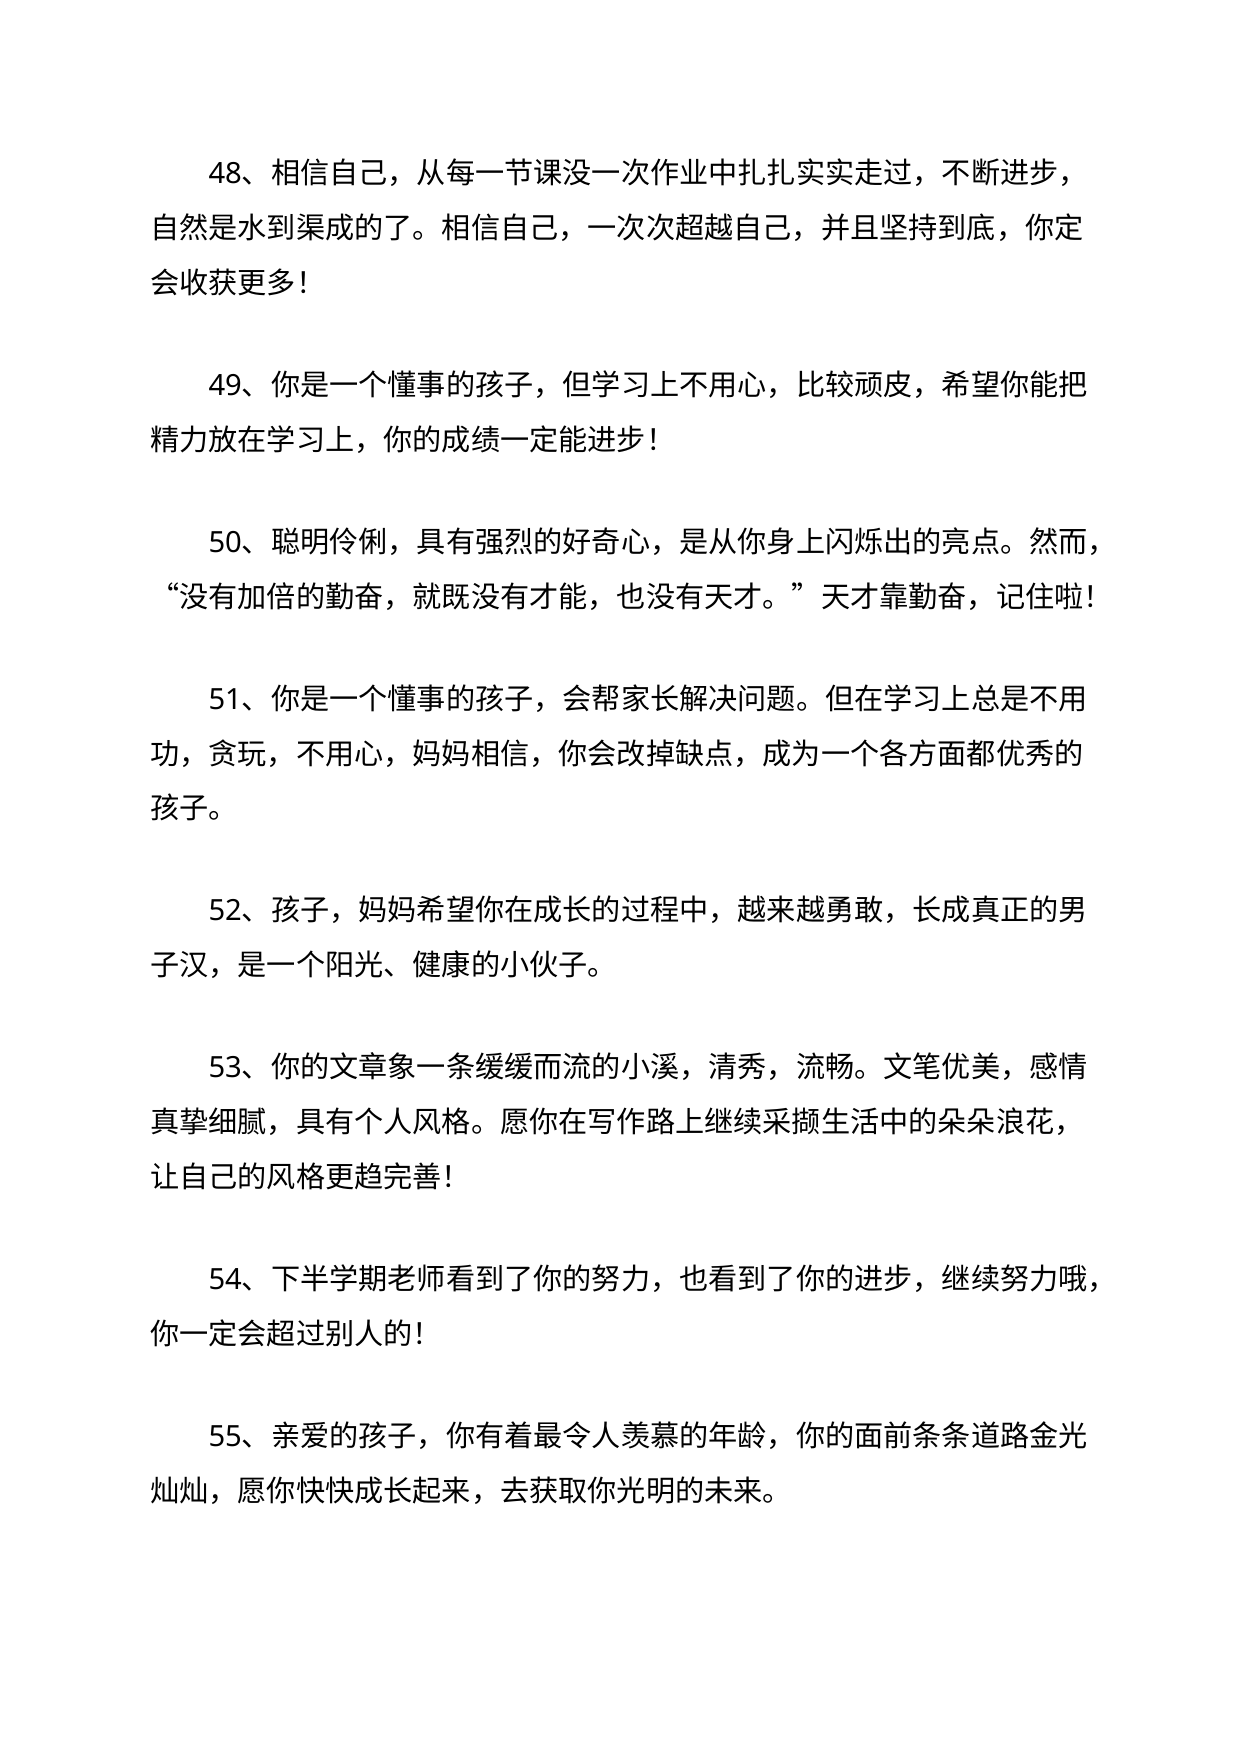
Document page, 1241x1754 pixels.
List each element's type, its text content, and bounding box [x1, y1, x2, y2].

text 52、孩子，妈妈希望你在成长的过程中，越来越勇敢，长成真正的男子汉，是一个阳光、健康的小伙子。 [150, 887, 1090, 984]
text 49、你是一个懂事的孩子，但学习上不用心，比较顽皮，希望你能把精力放在学习上，你的成绩一定能进步！ [150, 362, 1090, 459]
text 53、你的文章象一条缓缓而流的小溪，清秀，流畅。文笔优美，感情真挚细腻，具有个人风格。愿你在写作路上继续采撷生活中的朵朵浪花，让自己的风格更趋完善！ [150, 1044, 1090, 1196]
text 55、亲爱的孩子，你有着最令人羡慕的年龄，你的面前条条道路金光灿灿，愿你快快成长起来，去获取你光明的未来。 [150, 1412, 1090, 1509]
text 50、聪明伶俐，具有强烈的好奇心，是从你身上闪烁出的亮点。然而，“没有加倍的勤奋，就既没有才能，也没有天才。”天才靠勤奋，记住啦！ [150, 518, 1090, 616]
text 51、你是一个懂事的孩子，会帮家长解决问题。但在学习上总是不用功，贪玩，不用心，妈妈相信，你会改掉缺点，成为一个各方面都优秀的孩子。 [150, 675, 1090, 827]
text 54、下半学期老师看到了你的努力，也看到了你的进步，继续努力哦，你一定会超过别人的！ [150, 1255, 1090, 1353]
text 48、相信自己，从每一节课没一次作业中扎扎实实走过，不断进步，自然是水到渠成的了。相信自己，一次次超越自己，并且坚持到底，你定会收获更多！ [150, 150, 1090, 302]
